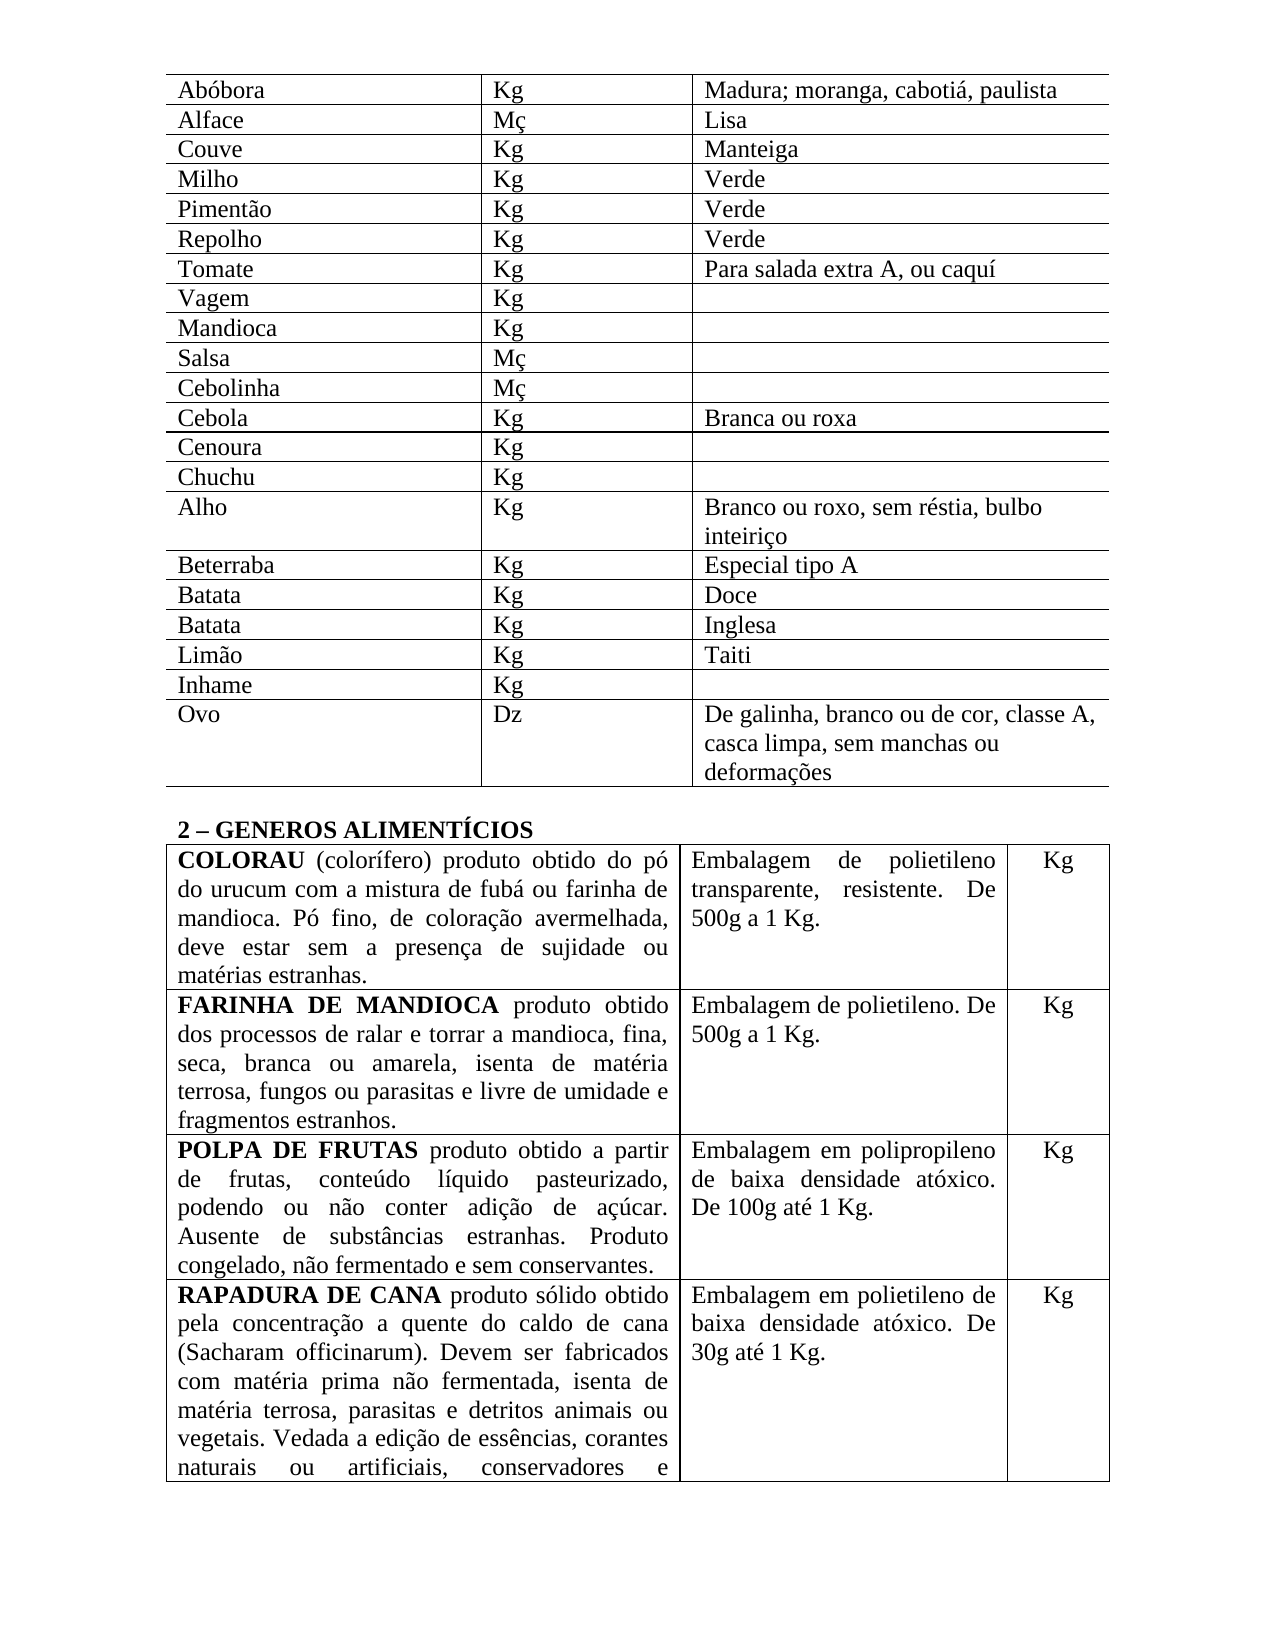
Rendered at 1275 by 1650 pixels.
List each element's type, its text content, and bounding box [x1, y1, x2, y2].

table_cell Cebola [166, 403, 481, 431]
table_cell Taiti [693, 640, 1109, 669]
table_cell Embalagem em polipropileno de baixa densidade atóxico. De 100g até . [681, 1135, 1007, 1279]
table_cell Verde [693, 194, 1109, 223]
table_cell Cenoura [166, 433, 481, 461]
table_cell Batata [166, 580, 481, 609]
table_cell Kg [482, 224, 692, 253]
table_cell Kg [482, 75, 692, 104]
table_cell Kg [482, 492, 692, 549]
table_cell Para salada extra A, ou caquí [693, 254, 1109, 282]
table_cell Inglesa [693, 610, 1109, 639]
table_cell Kg [1008, 1135, 1109, 1279]
table_cell Manteiga [693, 135, 1109, 163]
table_cell Cebolinha [166, 373, 481, 402]
table_cell [693, 670, 1109, 698]
table_cell [693, 433, 1109, 461]
table_cell Kg [482, 135, 692, 163]
table_cell Chuchu [166, 462, 481, 491]
table_cell Kg [482, 313, 692, 342]
table_cell Kg [482, 462, 692, 491]
table_cell Limão [166, 640, 481, 669]
table_cell Alho [166, 492, 481, 549]
table_cell Inhame [166, 670, 481, 698]
table_cell [693, 313, 1109, 342]
table_cell Especial tipo A [693, 551, 1109, 579]
table_cell Salsa [166, 343, 481, 372]
table_cell Abóbora [166, 75, 481, 104]
table_cell Kg [482, 433, 692, 461]
table_cell Doce [693, 580, 1109, 609]
table_cell Kg [482, 610, 692, 639]
table_cell Couve [166, 135, 481, 163]
table_cell POLPA DE FRUTAS produto obtido a partir de frutas, conteúdo líquido pasteurizado, podendo ou não conter adição de açúcar. Ausente de substâncias estranhas. Produto congelado, não fermentado e sem conservantes. [167, 1135, 679, 1279]
table_cell Mç [482, 105, 692, 133]
table_cell Kg [482, 164, 692, 193]
table_cell Kg [482, 580, 692, 609]
table_cell Branco ou roxo, sem réstia, bulbo inteiriço [693, 492, 1109, 549]
table_cell [693, 373, 1109, 402]
table_cell Kg [482, 640, 692, 669]
table_cell Verde [693, 164, 1109, 193]
table_cell Repolho [166, 224, 481, 253]
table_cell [681, 1280, 1007, 1481]
table_cell Vagem [166, 284, 481, 312]
text 2 – GENEROS ALIMENTÍCIOS [177, 816, 1098, 844]
table_cell Dz [482, 700, 692, 786]
table_cell Tomate [166, 254, 481, 282]
table_cell Pimentão [166, 194, 481, 223]
table_cell Mandioca [166, 313, 481, 342]
table_cell Embalagem de polietileno. De 500g a . [681, 990, 1007, 1134]
table_cell Branca ou roxa [693, 403, 1109, 431]
table_cell Madura; moranga, cabotiá, paulista [693, 75, 1109, 104]
table_cell Kg [482, 551, 692, 579]
table_cell [693, 284, 1109, 312]
table_cell Kg [1008, 990, 1109, 1134]
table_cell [167, 1280, 679, 1481]
table_cell Kg [482, 254, 692, 282]
table_cell Lisa [693, 105, 1109, 133]
table_header Kg [1008, 845, 1109, 989]
table_cell Verde [693, 224, 1109, 253]
table_cell Ovo [166, 700, 481, 786]
table_cell Kg [482, 670, 692, 698]
table_cell [693, 343, 1109, 372]
table_cell Milho [166, 164, 481, 193]
table_cell [693, 462, 1109, 491]
table_cell De galinha, branco ou de cor, classe A, casca limpa, sem manchas ou deformações [693, 700, 1109, 786]
table_cell Alface [166, 105, 481, 133]
table_cell Beterraba [166, 551, 481, 579]
table_cell Batata [166, 610, 481, 639]
table_header COLORAU (colorífero) produto obtido do pó do urucum com a mistura de fubá ou farinha de mandioca. Pó fino, de coloração avermelhada, deve estar sem a presença de sujidade ou matérias estranhas. [167, 845, 679, 989]
table_cell Mç [482, 373, 692, 402]
table_cell Kg [1008, 1280, 1109, 1481]
table_cell Kg [482, 403, 692, 431]
table_cell Kg [482, 284, 692, 312]
table_cell Kg [482, 194, 692, 223]
table_cell FARINHA DE MANDIOCA produto obtido dos processos de ralar e torrar a mandioca, fina, seca, branca ou amarela, isenta de matéria terrosa, fungos ou parasitas e livre de umidade e fragmentos estranhos. [167, 990, 679, 1134]
table_header Embalagem de polietileno transparente, resistente. De 500g a . [681, 845, 1007, 989]
table_cell Mç [482, 343, 692, 372]
